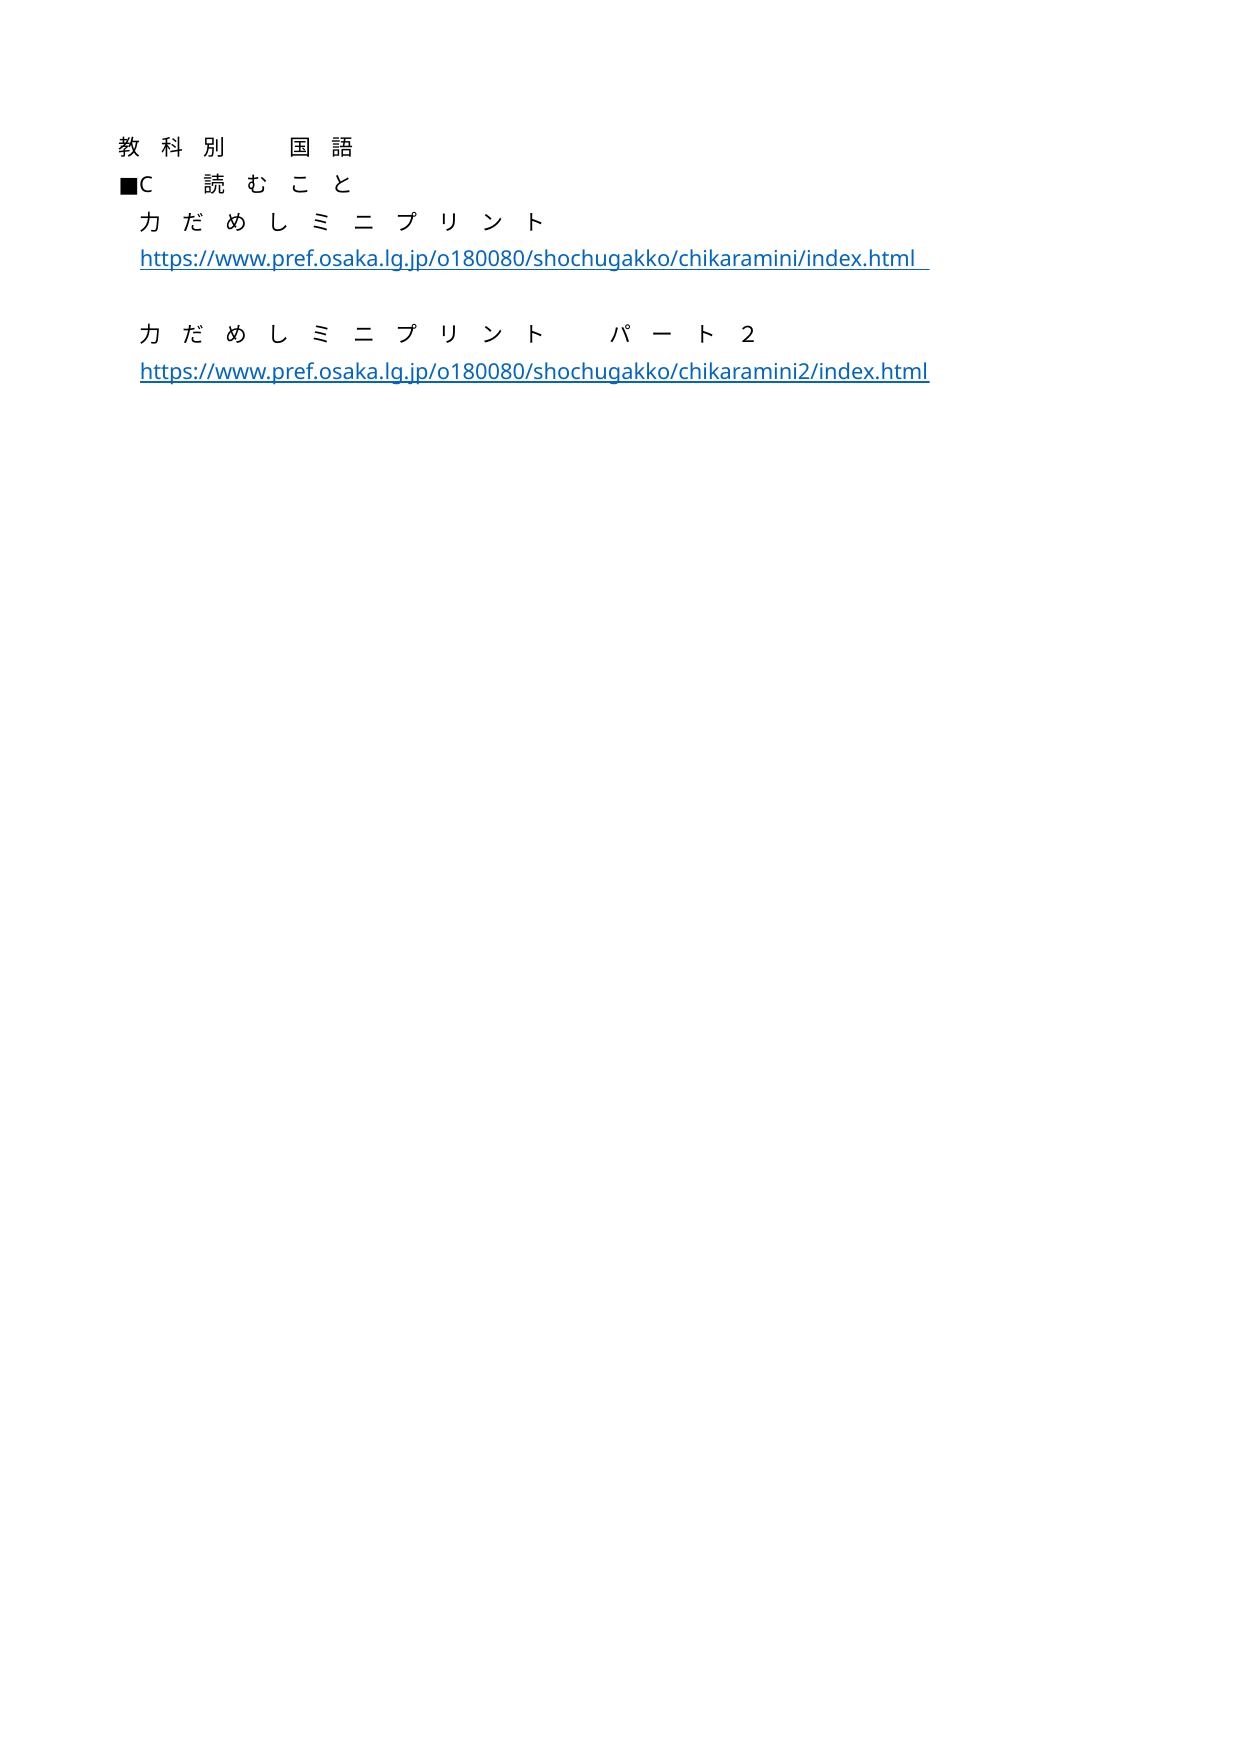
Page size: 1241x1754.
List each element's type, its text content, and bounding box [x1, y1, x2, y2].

text 教科別 国語 [118, 127, 1122, 164]
text 力だめしミニプリント パート２ [118, 314, 1122, 352]
text https://www.pref.osaka.lg.jp/o180080/shochugakko/chikaramini/index.html [118, 239, 1122, 277]
text ■C 読むこと [118, 164, 1122, 202]
text 力だめしミニプリント [118, 202, 1122, 239]
text https://www.pref.osaka.lg.jp/o180080/shochugakko/chikaramini2/index.html [118, 352, 1122, 389]
